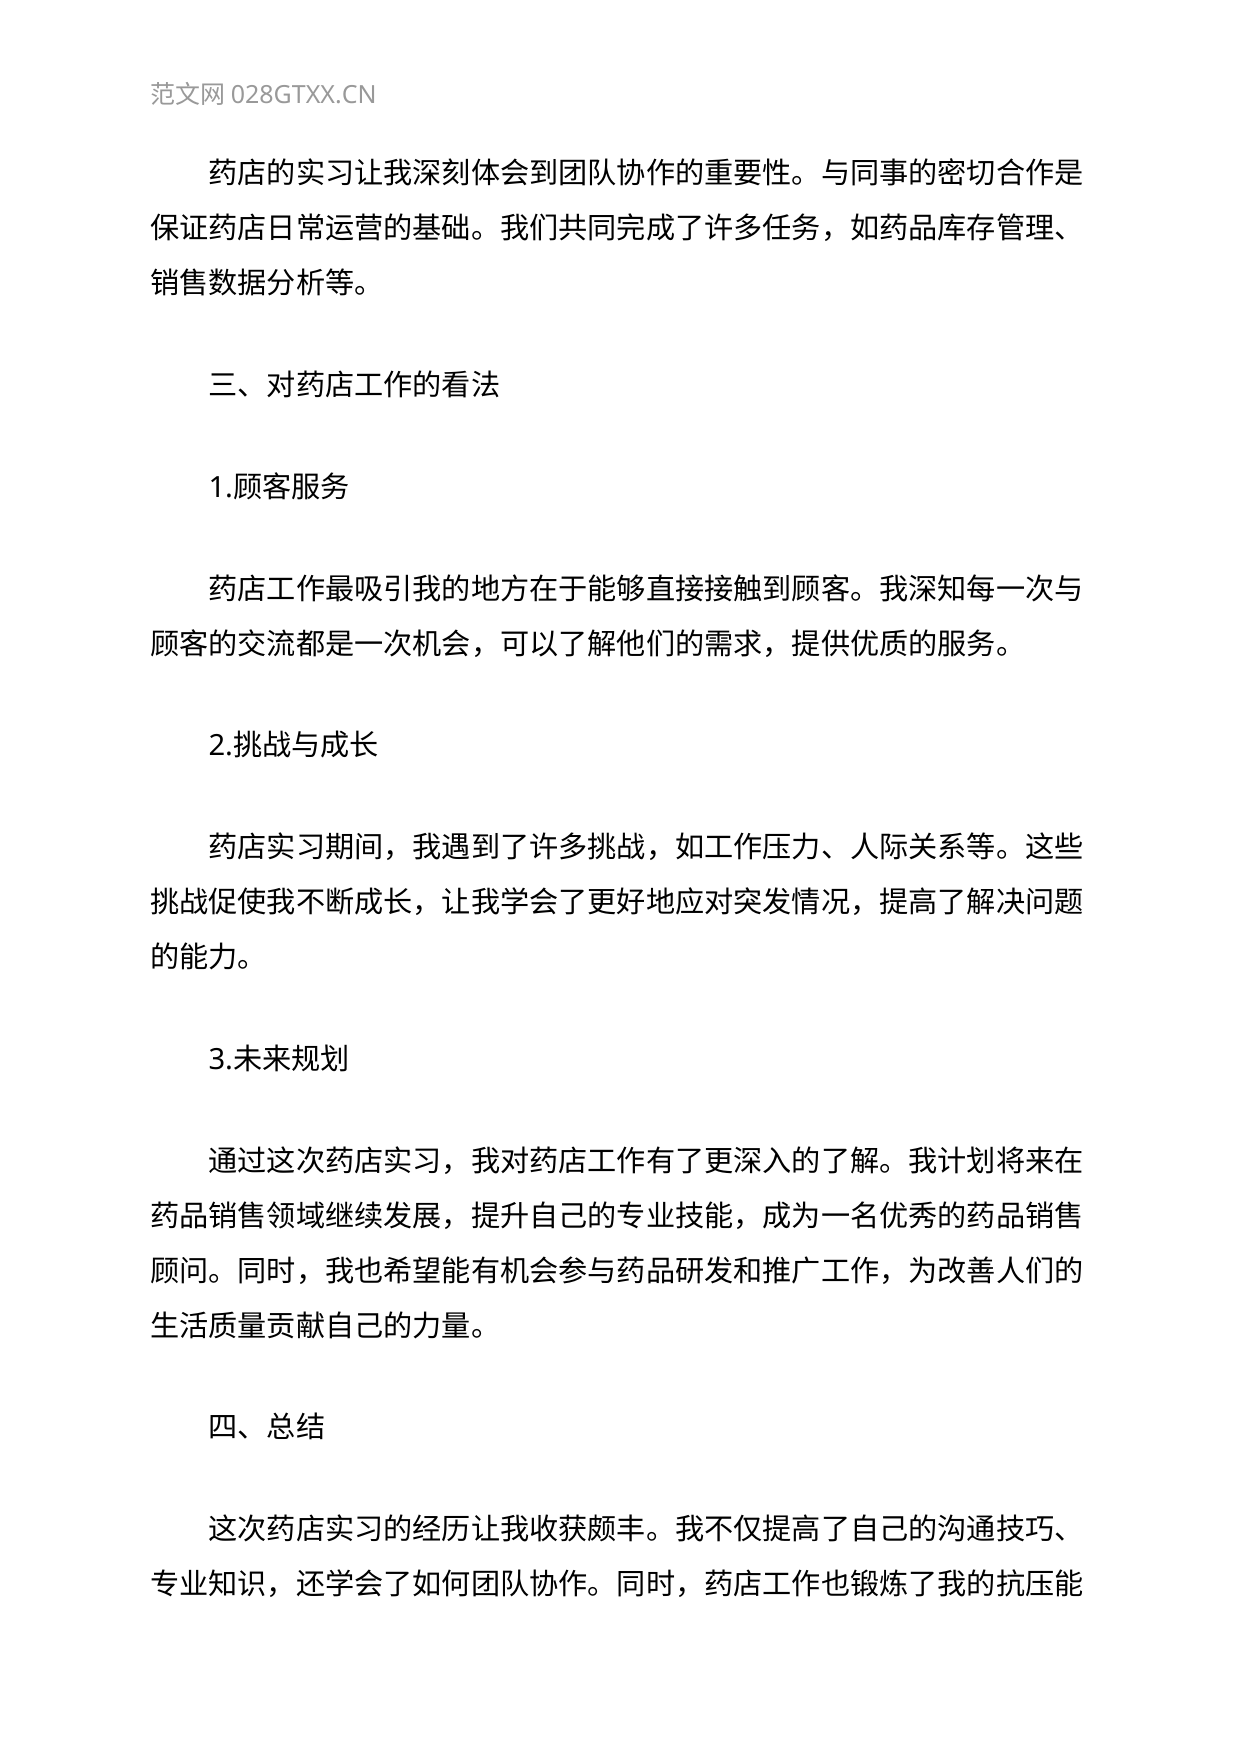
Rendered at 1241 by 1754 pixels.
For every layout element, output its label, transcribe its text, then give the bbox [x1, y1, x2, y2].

text 药店实习期间，我遇到了许多挑战，如工作压力、人际关系等。这些挑战促使我不断成长，让我学会了更好地应对突发情况，提高了解决问题的能力。 [150, 824, 1090, 976]
text 三、对药店工作的看法 [150, 362, 1090, 404]
text 1.顾客服务 [150, 463, 1090, 506]
text 2.挑战与成长 [150, 722, 1090, 764]
text 四、总结 [150, 1404, 1090, 1446]
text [150, 1506, 1090, 1603]
text 通过这次药店实习，我对药店工作有了更深入的了解。我计划将来在药品销售领域继续发展，提升自己的专业技能，成为一名优秀的药品销售顾问。同时，我也希望能有机会参与药品研发和推广工作，为改善人们的生活质量贡献自己的力量。 [150, 1137, 1090, 1344]
text 3.未来规划 [150, 1036, 1090, 1078]
text 药店的实习让我深刻体会到团队协作的重要性。与同事的密切合作是保证药店日常运营的基础。我们共同完成了许多任务，如药品库存管理、销售数据分析等。 [150, 150, 1090, 302]
text 药店工作最吸引我的地方在于能够直接接触到顾客。我深知每一次与顾客的交流都是一次机会，可以了解他们的需求，提供优质的服务。 [150, 565, 1090, 662]
